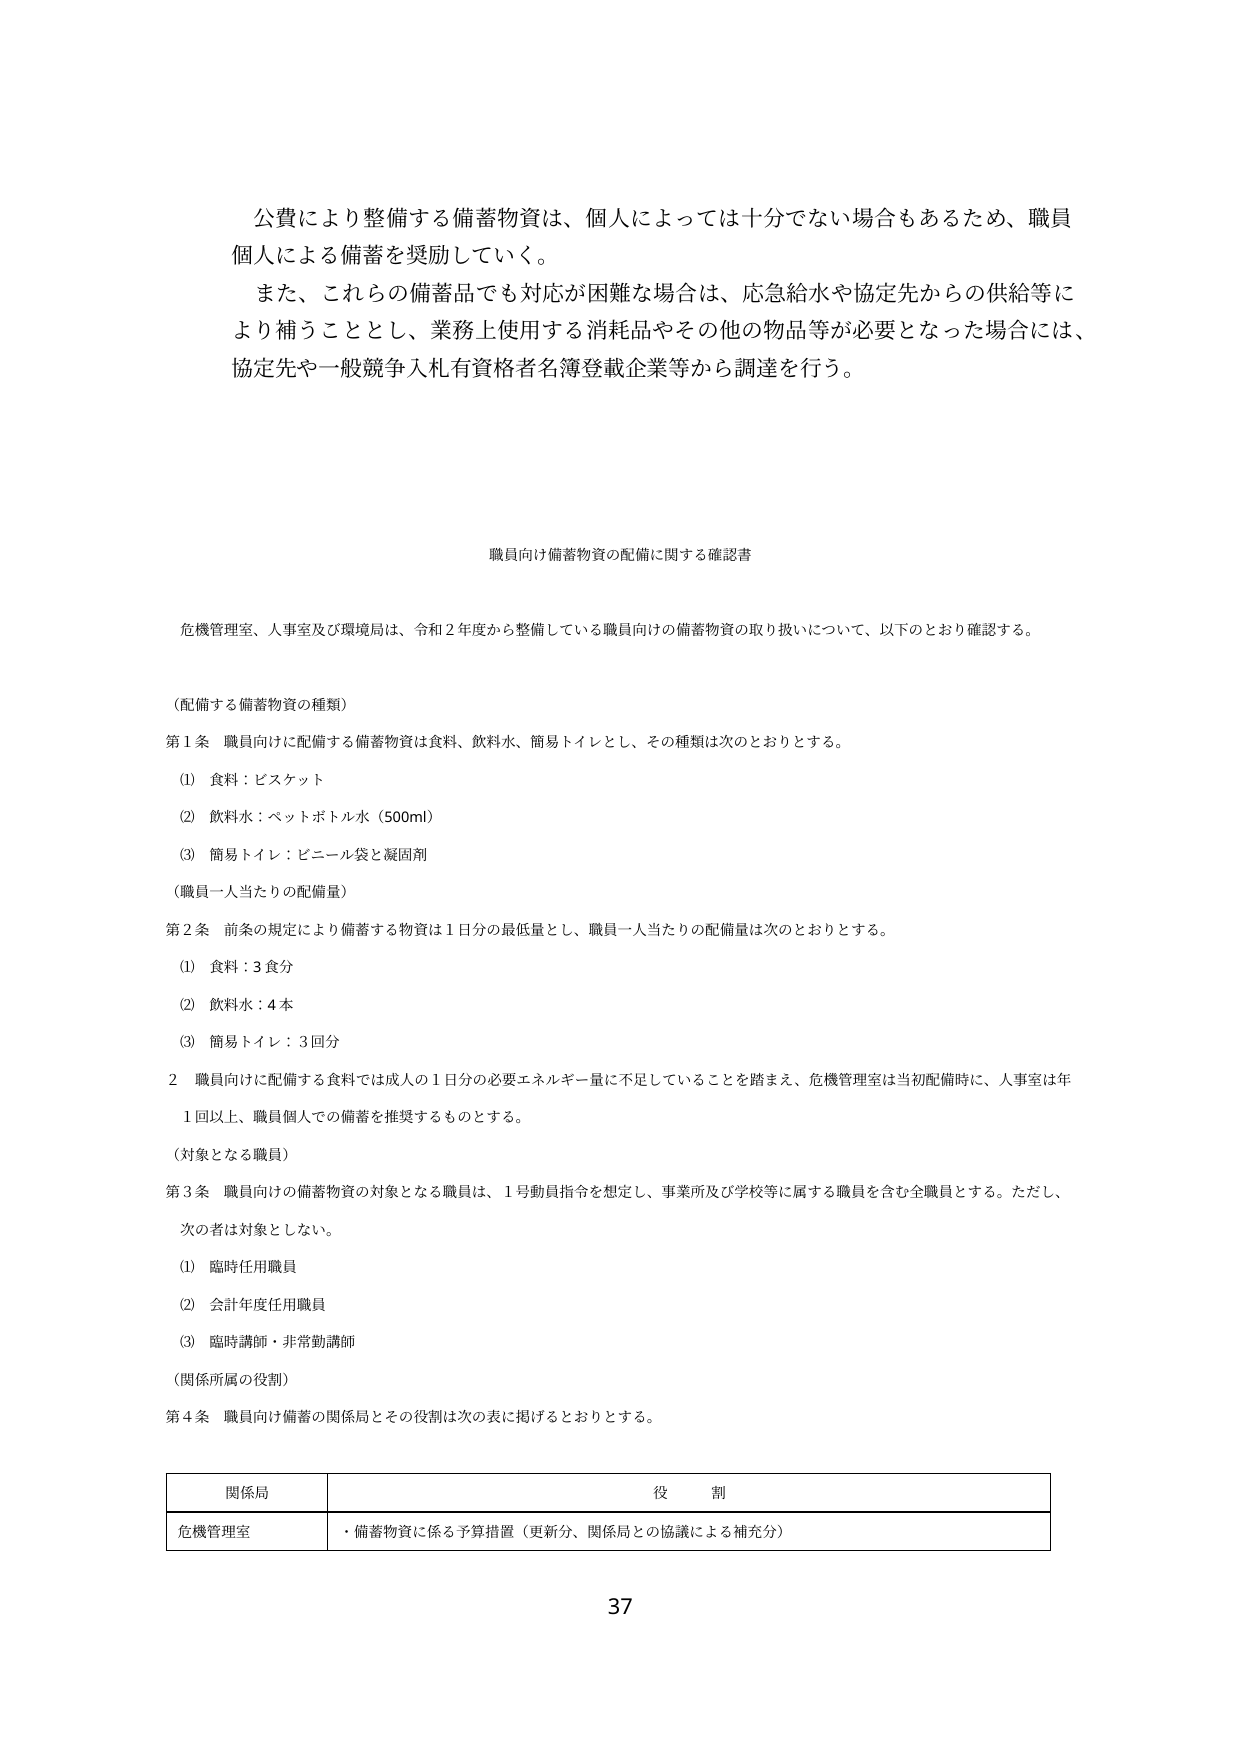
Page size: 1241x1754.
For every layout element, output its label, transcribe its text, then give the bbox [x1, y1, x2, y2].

text 第１条 職員向けに配備する備蓄物資は食料、飲料水、簡易トイレとし、その種類は次のとおりとする。 [165, 723, 1075, 760]
text 第３条 職員向けの備蓄物資の対象となる職員は、１号動員指令を想定し、事業所及び学校等に属する職員を含む全職員とする。ただし、次の者は対象としない。 [165, 1173, 1075, 1248]
text ⑵ 飲料水：4本 [165, 985, 1075, 1023]
text ⑶ 簡易トイレ：３回分 [165, 1023, 1075, 1060]
text 職員向け備蓄物資の配備に関する確認書 [165, 535, 1075, 573]
text ２ 職員向けに配備する食料では成人の１日分の必要エネルギー量に不足していることを踏まえ、危機管理室は当初配備時に、人事室は年１回以上、職員個人での備蓄を推奨するものとする。 [165, 1060, 1075, 1135]
text また、これらの備蓄品でも対応が困難な場合は、応急給水や協定先からの供給等により補うこととし、業務上使用する消耗品やその他の物品等が必要となった場合には、協定先や一般競争入札有資格者名簿登載企業等から調達を行う。 [165, 273, 1075, 385]
text 第４条 職員向け備蓄の関係局とその役割は次の表に掲げるとおりとする。 [165, 1398, 1075, 1435]
text ⑶ 臨時講師・非常勤講師 [165, 1323, 1075, 1360]
table_cell 危機管理室 [167, 1513, 327, 1550]
text 危機管理室、人事室及び環境局は、令和２年度から整備している職員向けの備蓄物資の取り扱いについて、以下のとおり確認する。 [165, 610, 1075, 648]
text （配備する備蓄物資の種類） [165, 685, 1075, 723]
text ⑵ 飲料水：ペットボトル水（500ml） [165, 798, 1075, 835]
text （職員一人当たりの配備量） [165, 873, 1075, 910]
table_header 関係局 [167, 1474, 327, 1511]
text ⑴ 食料：ビスケット [165, 760, 1075, 798]
text ⑴ 臨時任用職員 [165, 1248, 1075, 1285]
text ⑴ 食料：3食分 [165, 948, 1075, 985]
text （関係所属の役割） [165, 1360, 1075, 1398]
text ⑶ 簡易トイレ：ビニール袋と凝固剤 [165, 835, 1075, 873]
table_header 役 割 [328, 1474, 1050, 1511]
text 公費により整備する備蓄物資は、個人によっては十分でない場合もあるため、職員個人による備蓄を奨励していく。 [231, 198, 1075, 273]
text 第２条 前条の規定により備蓄する物資は１日分の最低量とし、職員一人当たりの配備量は次のとおりとする。 [165, 910, 1075, 948]
text ⑵ 会計年度任用職員 [165, 1285, 1075, 1323]
text （対象となる職員） [165, 1135, 1075, 1173]
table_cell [328, 1513, 1050, 1550]
